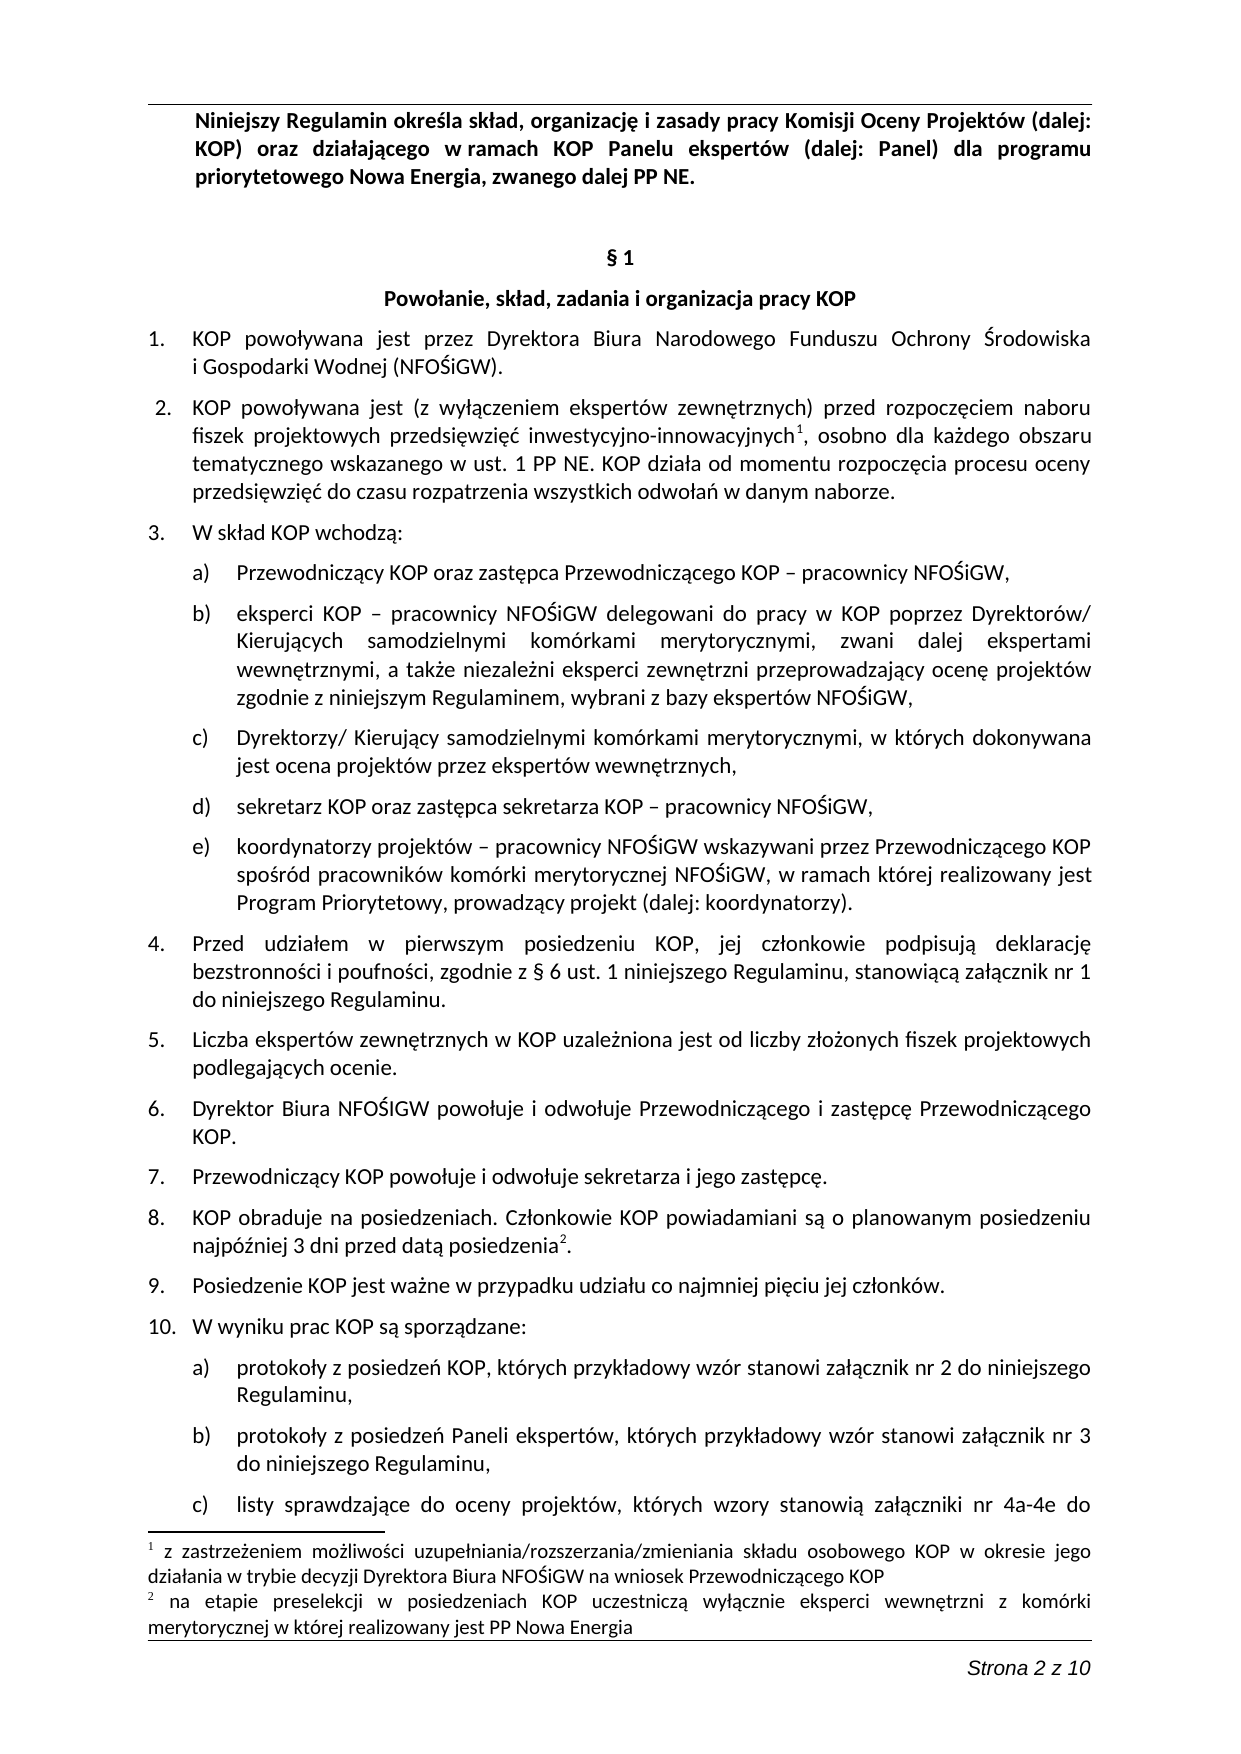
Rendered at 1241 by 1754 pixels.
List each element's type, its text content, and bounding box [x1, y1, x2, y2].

list Dyrektor Biura NFOŚIGW powołuje i odwołuje Przewodniczącego i zastępcę Przewodniczącego KOP. [148, 1094, 1092, 1150]
list Posiedzenie KOP jest ważne w przypadku udziału co najmniej pięciu jej członków. [148, 1272, 1092, 1299]
text Niniejszy Regulamin określa skład, organizację i zasady pracy Komisji Oceny Projektów (dalej: KOP) oraz działającego w ramach KOP Panelu ekspertów (dalej: Panel) dla programu priorytetowego Nowa Energia, zwanego dalej PP NE. [195, 106, 1092, 190]
list protokoły z posiedzeń Paneli ekspertów, których przykładowy wzór stanowi załącznik nr 3 do niniejszego Regulaminu, [192, 1421, 1092, 1477]
list protokoły z posiedzeń KOP, których przykładowy wzór stanowi załącznik nr 2 do niniejszego Regulaminu, [192, 1353, 1092, 1409]
list W skład KOP wchodzą: [148, 518, 1092, 546]
text Powołanie, skład, zadania i organizacja pracy KOP [148, 284, 1092, 312]
list KOP obraduje na posiedzeniach. Członkowie KOP powiadamiani są o planowanym posiedzeniu najpóźniej 3 dni przed datą posiedzenia. [148, 1203, 1092, 1259]
list Dyrektorzy/ Kierujący samodzielnymi komórkami merytorycznymi, w których dokonywana jest ocena projektów przez ekspertów wewnętrznych, [192, 723, 1092, 779]
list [192, 1490, 1092, 1518]
list Przed udziałem w pierwszym posiedzeniu KOP, jej członkowie podpisują deklarację bezstronności i poufności, zgodnie z § 6 ust. 1 niniejszego Regulaminu, stanowiącą załącznik nr 1 do niniejszego Regulaminu. [148, 929, 1092, 1013]
list sekretarz KOP oraz zastępca sekretarza KOP – pracownicy NFOŚiGW, [192, 792, 1092, 820]
list eksperci KOP – pracownicy NFOŚiGW delegowani do pracy w KOP poprzez Dyrektorów/ Kierujących samodzielnymi komórkami merytorycznymi, zwani dalej ekspertami wewnętrznymi, a także niezależni eksperci zewnętrzni przeprowadzający ocenę projektów zgodnie z niniejszym Regulaminem, wybrani z bazy ekspertów NFOŚiGW, [192, 599, 1092, 711]
list Przewodniczący KOP oraz zastępca Przewodniczącego KOP – pracownicy NFOŚiGW, [192, 558, 1092, 586]
list KOP powoływana jest (z wyłączeniem ekspertów zewnętrznych) przed rozpoczęciem naboru fiszek projektowych przedsięwzięć inwestycyjno-innowacyjnych, osobno dla każdego obszaru tematycznego wskazanego w ust. 1 PP NE. KOP działa od momentu rozpoczęcia procesu oceny przedsięwzięć do czasu rozpatrzenia wszystkich odwołań w danym naborze. [154, 393, 1092, 505]
list W wyniku prac KOP są sporządzane: [148, 1312, 1092, 1340]
list koordynatorzy projektów – pracownicy NFOŚiGW wskazywani przez Przewodniczącego KOP spośród pracowników komórki merytorycznej NFOŚiGW, w ramach której realizowany jest Program Priorytetowy, prowadzący projekt (dalej: koordynatorzy). [192, 832, 1092, 916]
list Przewodniczący KOP powołuje i odwołuje sekretarza i jego zastępcę. [148, 1162, 1092, 1191]
list KOP powoływana jest przez Dyrektora Biura Narodowego Funduszu Ochrony Środowiska i Gospodarki Wodnej (NFOŚiGW). [148, 324, 1092, 381]
text § 1 [148, 243, 1092, 271]
list Liczba ekspertów zewnętrznych w KOP uzależniona jest od liczby złożonych fiszek projektowych podlegających ocenie. [148, 1025, 1092, 1081]
